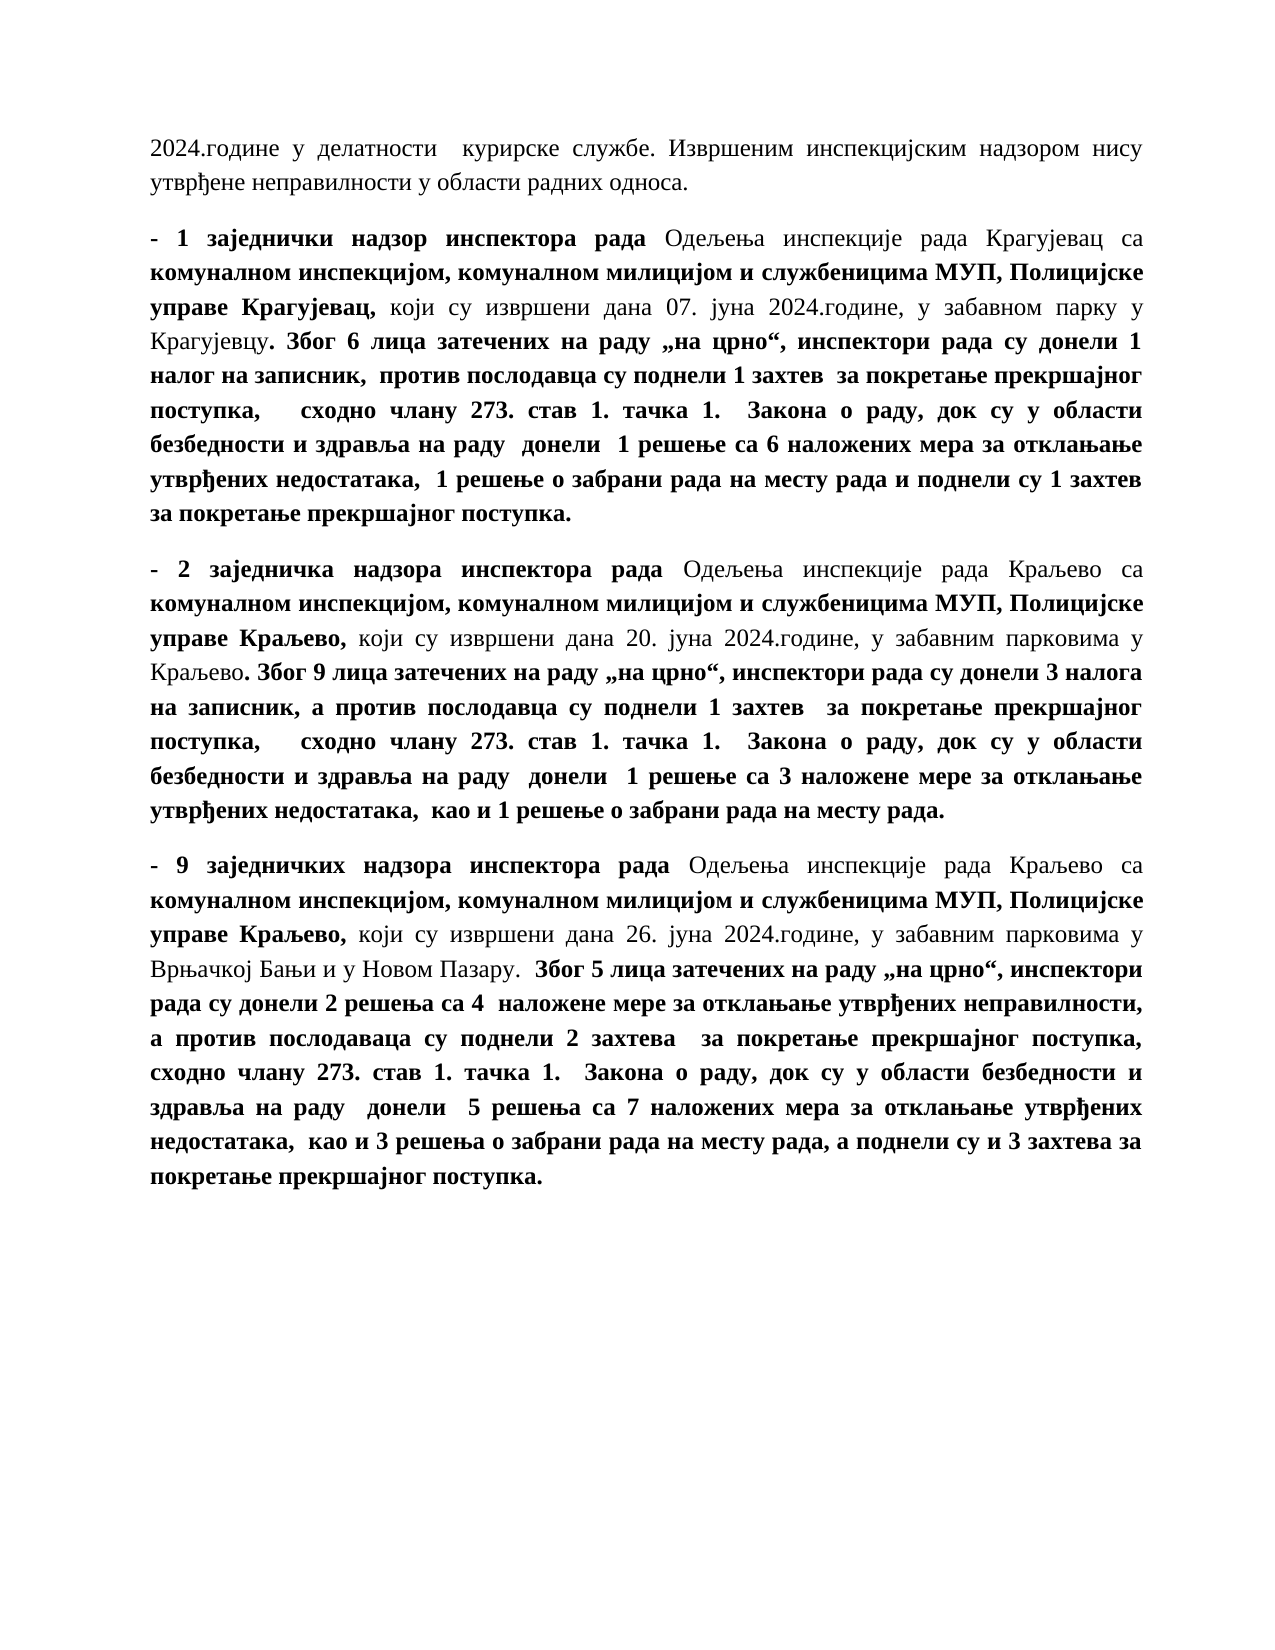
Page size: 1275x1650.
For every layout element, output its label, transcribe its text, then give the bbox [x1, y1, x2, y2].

text - 1 заједнички надзор инспектора рада Одељења инспекције рада Крагујевац са комуналном инспекцијом, комуналном милицијом и службеницима МУП, Полицијске управе Крагујевац, који су извршени дана 07. јуна 2024.године, у забавном парку у Крагујевцу. Због 6 лица затечених на раду „на црно“, инспектори рада су донели 1 налог на записник, против послодавца су поднели 1 захтев за покретање прекршајног поступка, сходно члану 273. став 1. тачка 1. Закона о раду, док су у области безбедности и здравља на раду донели 1 решење са 6 наложених мера за отклањање утврђених недостатака, 1 решење о забрани рада на месту рада и поднели су 1 захтев за покретање прекршајног поступка. [150, 223, 1144, 527]
text - 2 заједничка надзора инспектора рада Одељења инспекције рада Краљево са комуналном инспекцијом, комуналном милицијом и службеницима МУП, Полицијске управе Краљево, који су извршени дана 20. јуна 2024.године, у забавним парковима у Краљево. Због 9 лица затечених на раду „на црно“, инспектори рада су донели 3 налога на записник, а против послодавца су поднели 1 захтев за покретање прекршајног поступка, сходно члану 273. став 1. тачка 1. Закона о раду, док су у области безбедности и здравља на раду донели 1 решење са 3 наложене мере за отклањање утврђених недостатака, као и 1 решење о забрани рада на месту рада. [150, 554, 1144, 824]
text - 9 заједничких надзора инспектора рада Одељења инспекције рада Краљево са комуналном инспекцијом, комуналном милицијом и службеницима МУП, Полицијске управе Краљево, који су извршени дана 26. јуна 2024.године, у забавним парковима у Врњачкој Бањи и у Новом Пазару. Због 5 лица затечених на раду „на црно“, инспектори рада су донели 2 решења са 4 наложене мере за отклањање утврђених неправилности, а против послодаваца су поднели 2 захтева за покретање прекршајног поступка, сходно члану 273. став 1. тачка 1. Закона о раду, док су у области безбедности и здравља на раду донели 5 решења са 7 наложених мера за отклањање утврђених недостатака, као и 3 решења о забрани рада на месту рада, а поднели су и 3 захтева за покретање прекршајног поступка. [150, 851, 1144, 1189]
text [150, 133, 1144, 196]
